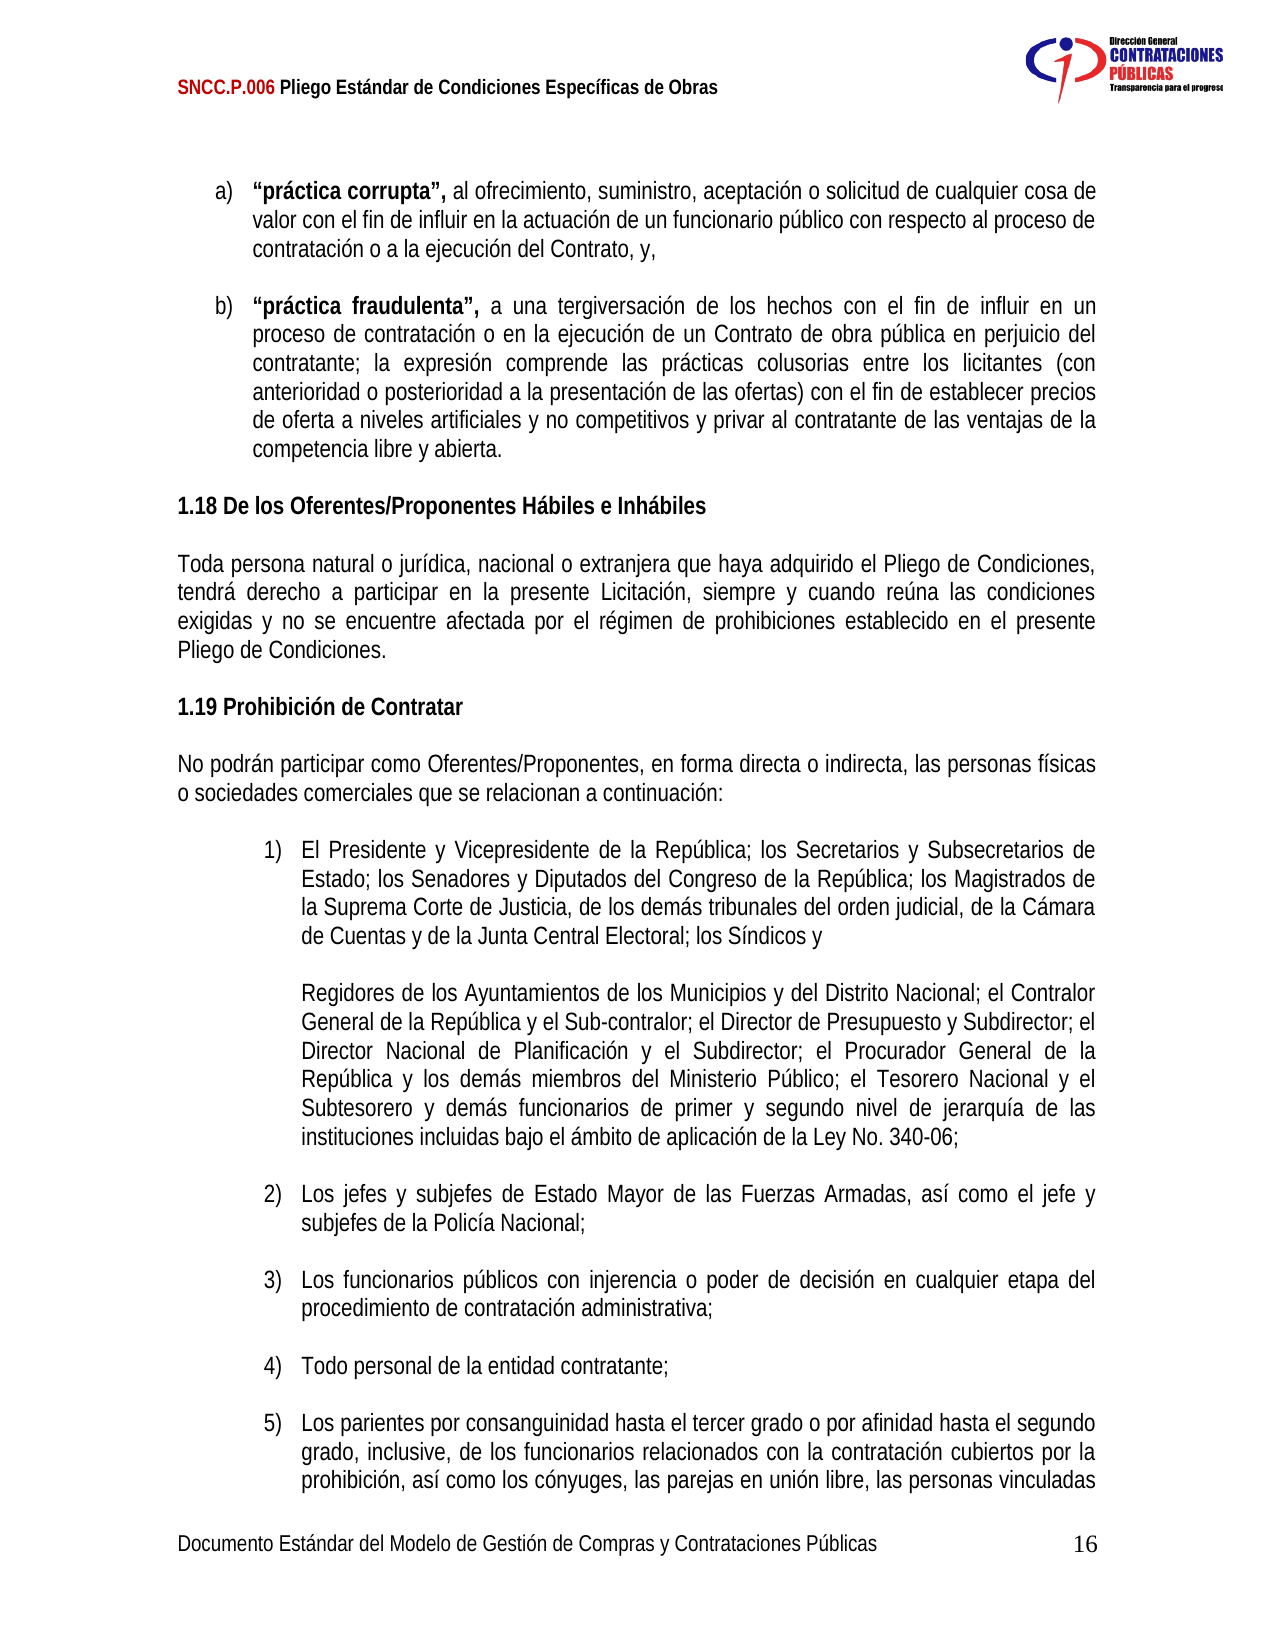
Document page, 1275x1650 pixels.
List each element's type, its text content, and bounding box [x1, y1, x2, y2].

text Toda persona natural o jurídica, nacional o extranjera que haya adquirido el Pliego de Condiciones, tendrá derecho a participar en la presente Licitación, siempre y cuando reúna las condiciones exigidas y no se encuentre afectada por el régimen de prohibiciones establecido en el presente Pliego de Condiciones. [177, 549, 1098, 663]
list “práctica corrupta”, al ofrecimiento, suministro, aceptación o solicitud de cualquier cosa de valor con el fin de influir en la actuación de un funcionario público con respecto al proceso de contratación o a la ejecución del Contrato, y, [215, 176, 1098, 262]
list Los funcionarios públicos con injerencia o poder de decisión en cualquier etapa del procedimiento de contratación administrativa; [264, 1265, 1098, 1322]
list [264, 1408, 1098, 1494]
list El Presidente y Vicepresidente de la República; los Secretarios y Subsecretarios de Estado; los Senadores y Diputados del Congreso de la República; los Magistrados de la Suprema Corte de Justicia, de los demás tribunales del orden judicial, de la Cámara de Cuentas y de la Junta Central Electoral; los Síndicos y [264, 835, 1098, 950]
list “práctica fraudulenta”, a una tergiversación de los hechos con el fin de influir en un proceso de contratación o en la ejecución de un Contrato de obra pública en perjuicio del contratante; la expresión comprende las prácticas colusorias entre los licitantes (con anterioridad o posterioridad a la presentación de las ofertas) con el fin de establecer precios de oferta a niveles artificiales y no competitivos y privar al contratante de las ventajas de la competencia libre y abierta. [215, 291, 1098, 463]
text No podrán participar como Oferentes/Proponentes, en forma directa o indirecta, las personas físicas o sociedades comerciales que se relacionan a continuación: [177, 749, 1098, 806]
list Los jefes y subjefes de Estado Mayor de las Fuerzas Armadas, así como el jefe y subjefes de la Policía Nacional; [264, 1179, 1098, 1236]
list Todo personal de la entidad contratante; [264, 1351, 1098, 1379]
subtitle 1.18 De los Oferentes/Proponentes Hábiles e Inhábiles [177, 491, 1098, 520]
text Regidores de los Ayuntamientos de los Municipios y del Distrito Nacional; el Contralor General de la República y el Sub-contralor; el Director de Presupuesto y Subdirector; el Director Nacional de Planificación y el Subdirector; el Procurador General de la República y los demás miembros del Ministerio Público; el Tesorero Nacional y el Subtesorero y demás funcionarios de primer y segundo nivel de jerarquía de las instituciones incluidas bajo el ámbito de aplicación de la Ley No. 340-06; [301, 978, 1098, 1150]
subtitle 1.19 Prohibición de Contratar [177, 692, 1098, 721]
picture [1025, 37, 1223, 104]
